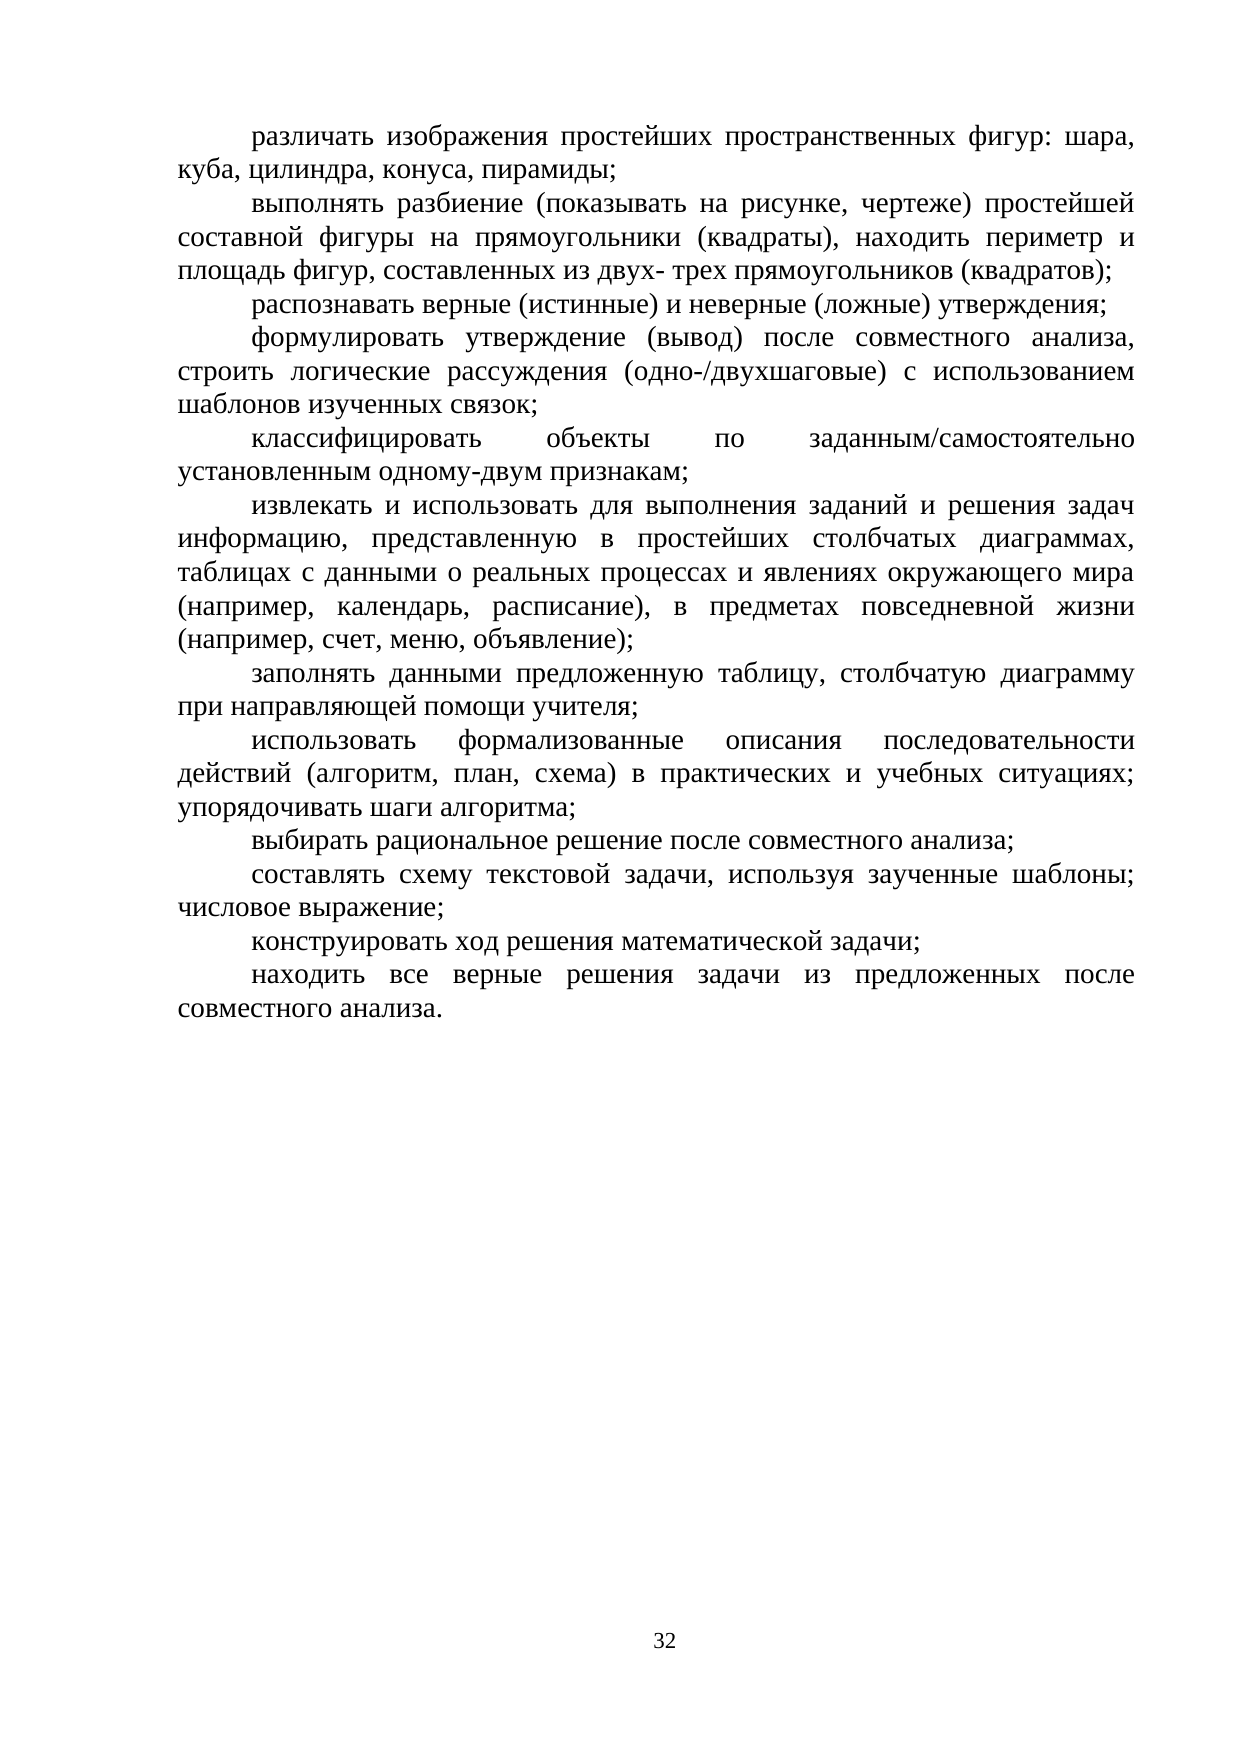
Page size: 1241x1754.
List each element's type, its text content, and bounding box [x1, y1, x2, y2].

text выполнять разбиение (показывать на рисунке, чертеже) простейшей составной фигуры на прямоугольники (квадраты), находить периметр и площадь фигур, составленных из двух- трех прямоугольников (квадратов); [177, 185, 1136, 286]
text извлекать и использовать для выполнения заданий и решения задач информацию, представленную в простейших столбчатых диаграммах, таблицах с данными о реальных процессах и явлениях окружающего мира (например, календарь, расписание), в предметах повседневной жизни (например, счет, меню, объявление); [177, 487, 1136, 655]
text формулировать утверждение (вывод) после совместного анализа, строить логические рассуждения (одно-/двухшаговые) с использованием шаблонов изученных связок; [177, 319, 1136, 420]
text заполнять данными предложенную таблицу, столбчатую диаграмму при направляющей помощи учителя; [177, 655, 1136, 722]
text различать изображения простейших пространственных фигур: шара, куба, цилиндра, конуса, пирамиды; [177, 118, 1136, 185]
text использовать формализованные описания последовательности действий (алгоритм, план, схема) в практических и учебных ситуациях; упорядочивать шаги алгоритма; [177, 722, 1136, 822]
text выбирать рациональное решение после совместного анализа; [177, 822, 1136, 856]
text классифицировать объекты по заданным/самостоятельно установленным одному-двум признакам; [177, 420, 1136, 487]
text распознавать верные (истинные) и неверные (ложные) утверждения; [177, 286, 1136, 319]
text находить все верные решения задачи из предложенных после совместного анализа. [177, 957, 1136, 1024]
text составлять схему текстовой задачи, используя заученные шаблоны; числовое выражение; [177, 856, 1136, 923]
text конструировать ход решения математической задачи; [177, 923, 1136, 957]
